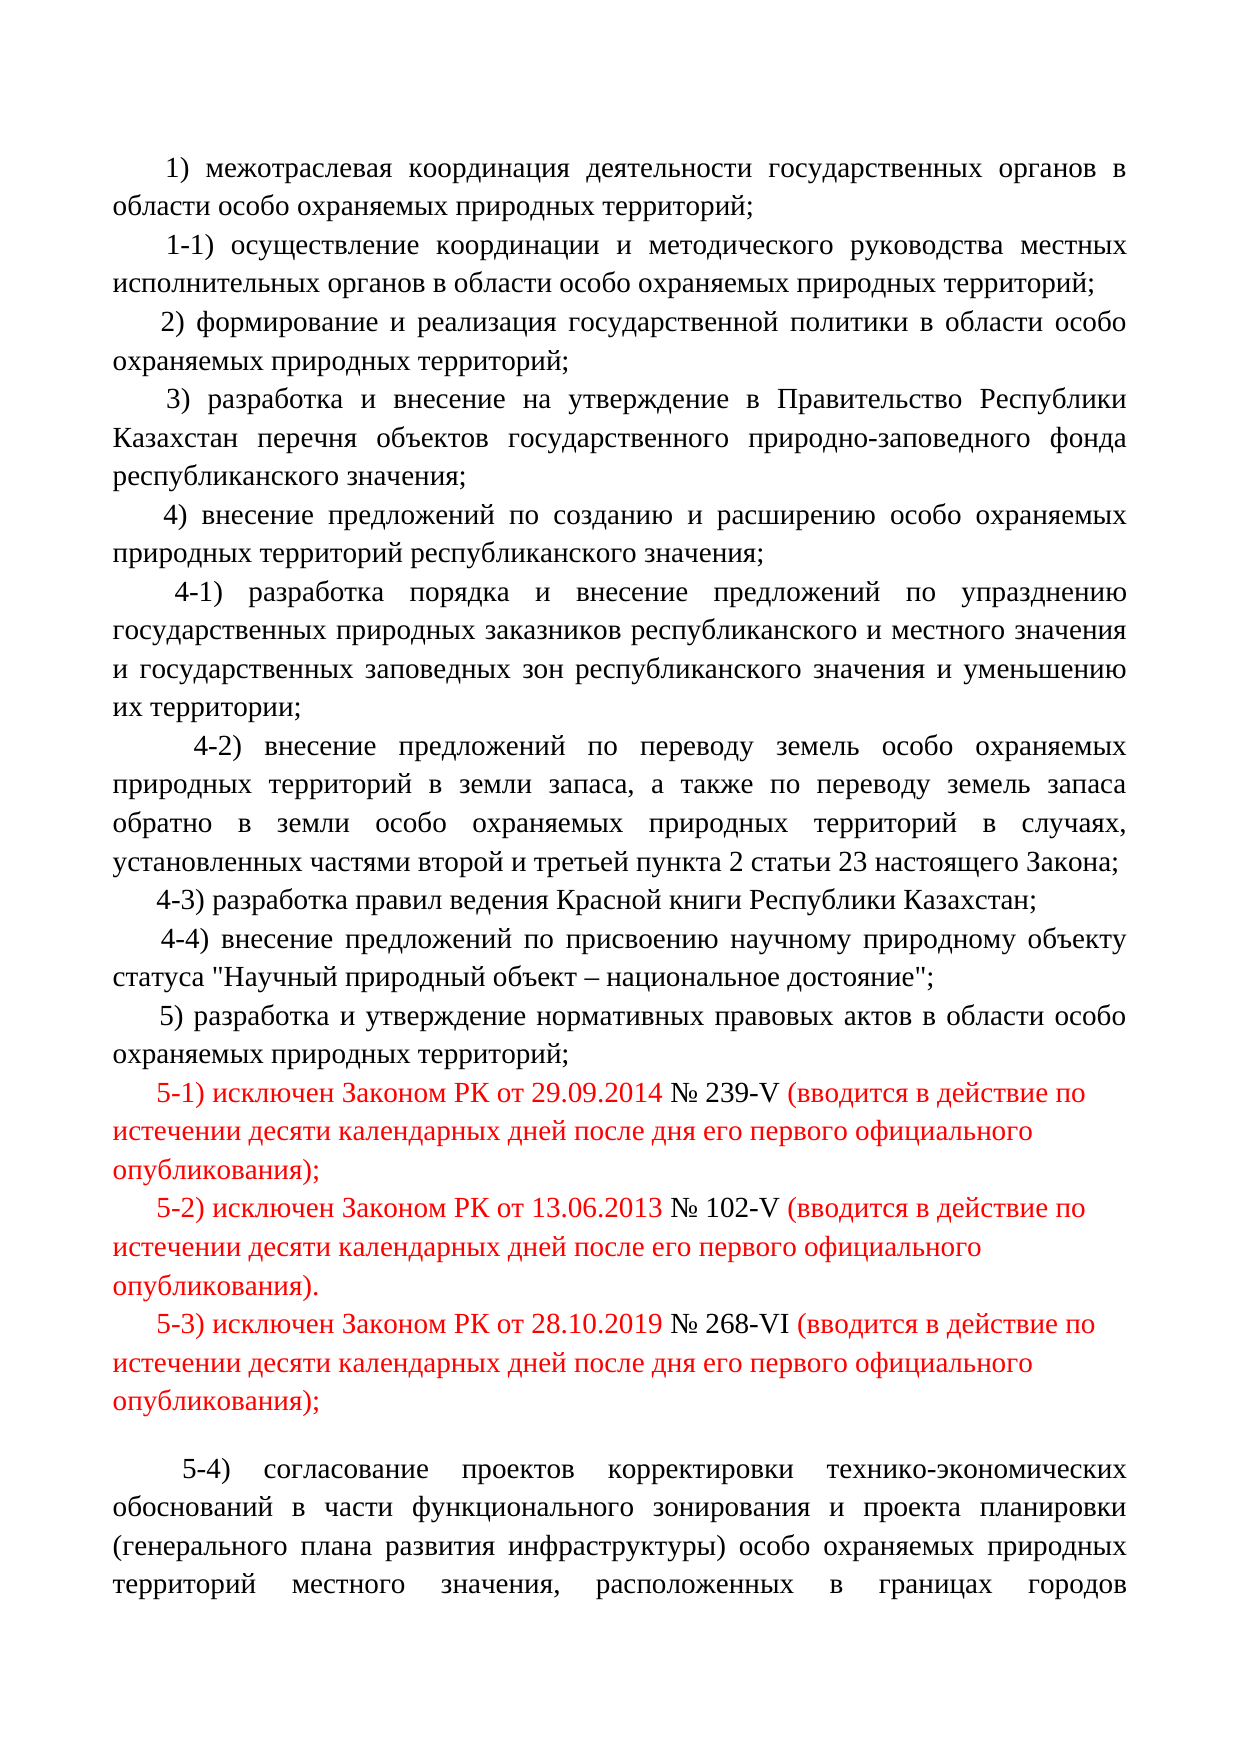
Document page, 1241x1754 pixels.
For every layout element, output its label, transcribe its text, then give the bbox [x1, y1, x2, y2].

text 4-3) разработка правил ведения Красной книги Республики Казахстан; [112, 882, 1128, 916]
text 1) межотраслевая координация деятельности государственных органов в области особо охраняемых природных территорий; [112, 150, 1128, 222]
text 4-2) внесение предложений по переводу земель особо охраняемых природных территорий в земли запаса, а также по переводу земель запаса обратно в земли особо охраняемых природных территорий в случаях, установленных частями второй и третьей пункта 2 статьи 23 настоящего Закона; [112, 728, 1128, 877]
text 2) формирование и реализация государственной политики в области особо охраняемых природных территорий; [112, 304, 1128, 376]
text 5) разработка и утверждение нормативных правовых актов в области особо охраняемых природных территорий; [112, 998, 1128, 1070]
text 1-1) осуществление координации и методического руководства местных исполнительных органов в области особо охраняемых природных территорий; [112, 227, 1128, 299]
text 3) разработка и внесение на утверждение в Правительство Республики Казахстан перечня объектов государственного природно-заповедного фонда республиканского значения; [112, 381, 1128, 492]
text 4-1) разработка порядка и внесение предложений по упразднению государственных природных заказников республиканского и местного значения и государственных заповедных зон республиканского значения и уменьшению их территории; [112, 574, 1128, 723]
text 5-1) исключен Законом РК от 29.09.2014 № 239-V (вводится в действие по истечении десяти календарных дней после дня его первого официального опубликования); 5-2) исключен Законом РК от 13.06.2013 № 102-V (вводится в действие по истечении десяти календарных дней после его первого официального опубликования). 5-3) исключен Законом РК от 28.10.2019 № 268-VI (вводится в действие по истечении десяти календарных дней после дня его первого официального опубликования); [112, 1075, 1128, 1447]
text 4) внесение предложений по созданию и расширению особо охраняемых природных территорий республиканского значения; [112, 497, 1128, 569]
text 4-4) внесение предложений по присвоению научному природному объекту статуса "Научный природный объект – национальное достояние"; [112, 921, 1128, 993]
